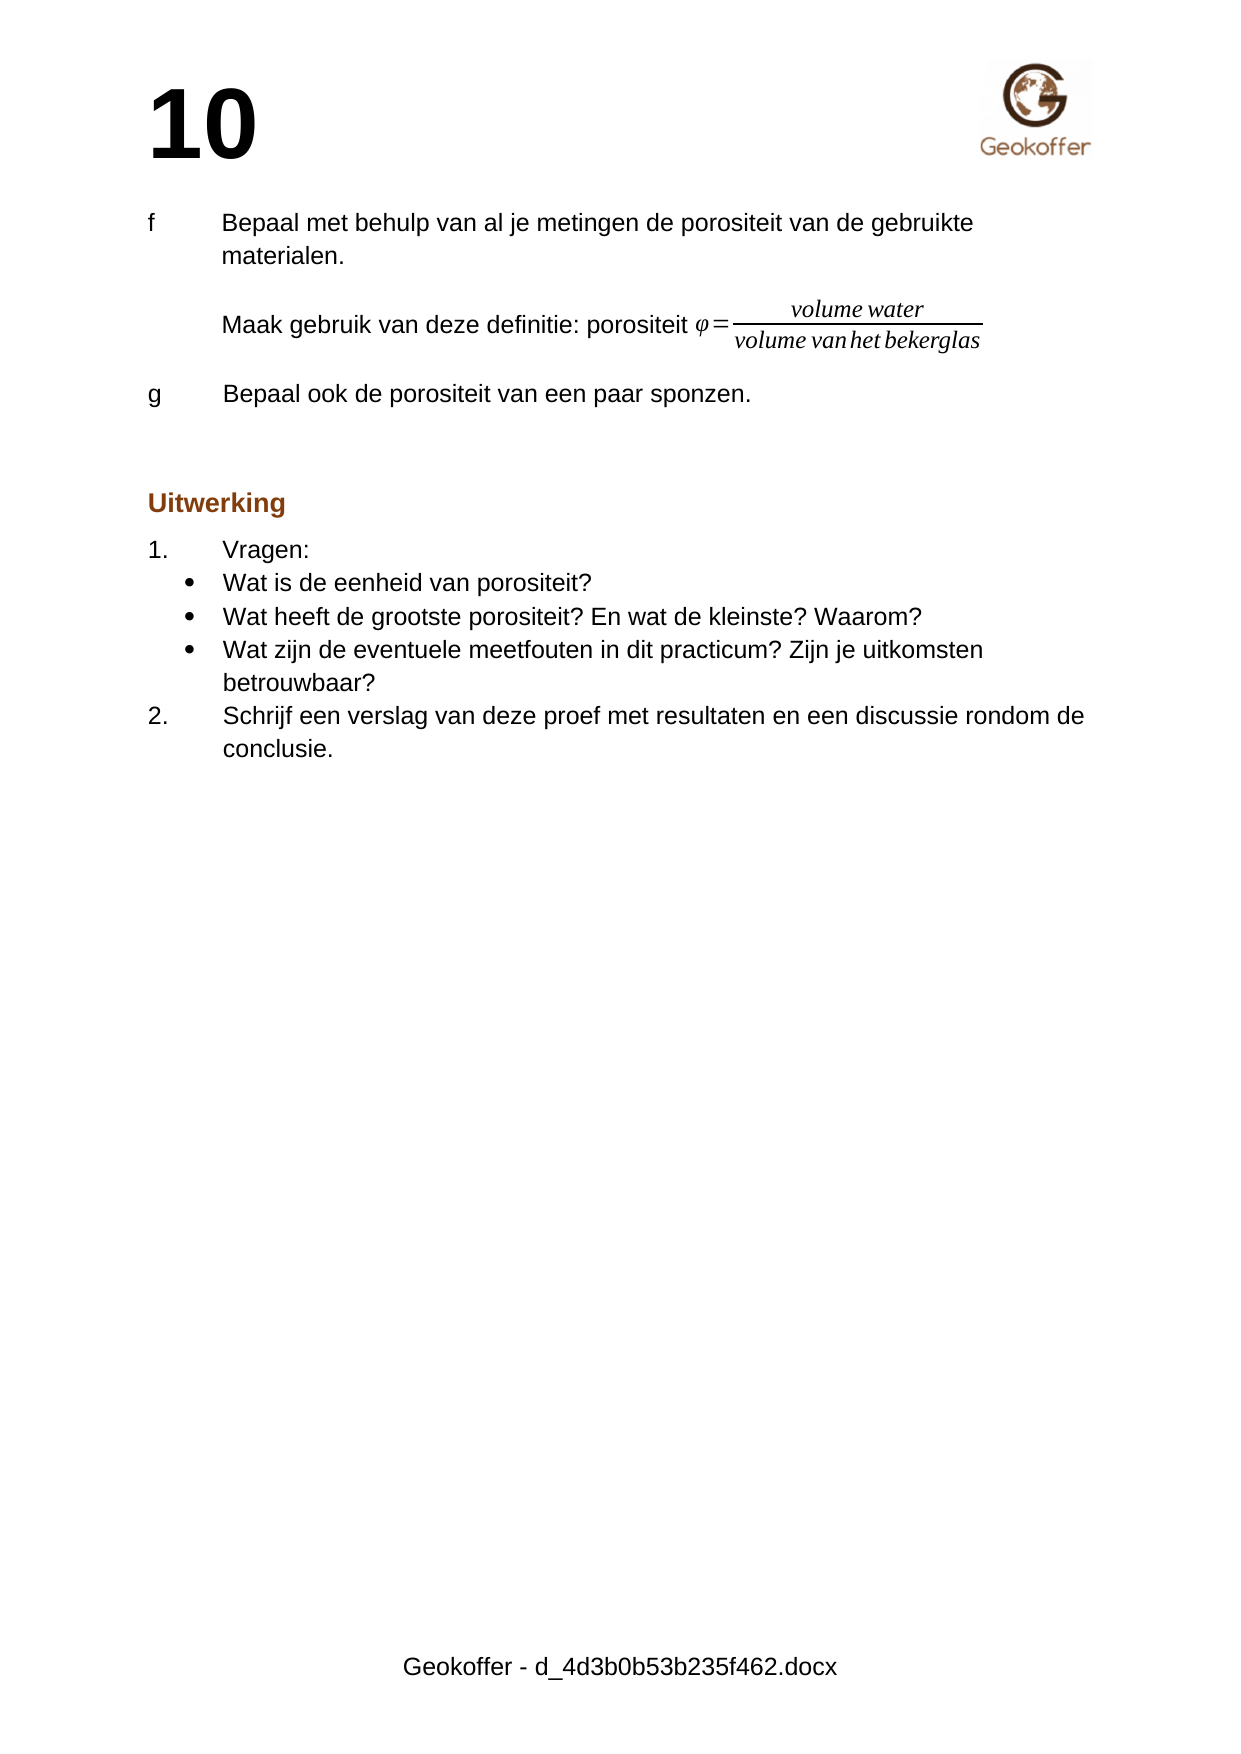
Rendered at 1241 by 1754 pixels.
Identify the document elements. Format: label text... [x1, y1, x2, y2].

list Schrijf een verslag van deze proef met resultaten en een discussie rondom de conclusie. [148, 701, 1093, 762]
text Maak gebruik van deze definitie: porositeit [148, 295, 1093, 354]
list Wat heeft de grootste porositeit? En wat de kleinste? Waarom? [185, 601, 1093, 630]
subtitle Uitwerking [148, 487, 1093, 518]
list g Bepaal ook de porositeit van een paar sponzen. [148, 379, 1093, 408]
list Wat zijn de eventuele meetfouten in dit practicum? Zijn je uitkomsten betrouwbaar? [185, 634, 1093, 696]
picture [980, 59, 1093, 159]
subtitle Vragen: [148, 535, 1093, 564]
text f Bepaal met behulp van al je metingen de porositeit van de gebruikte materialen. [148, 208, 1093, 270]
list Wat is de eenheid van porositeit? [185, 568, 1093, 597]
